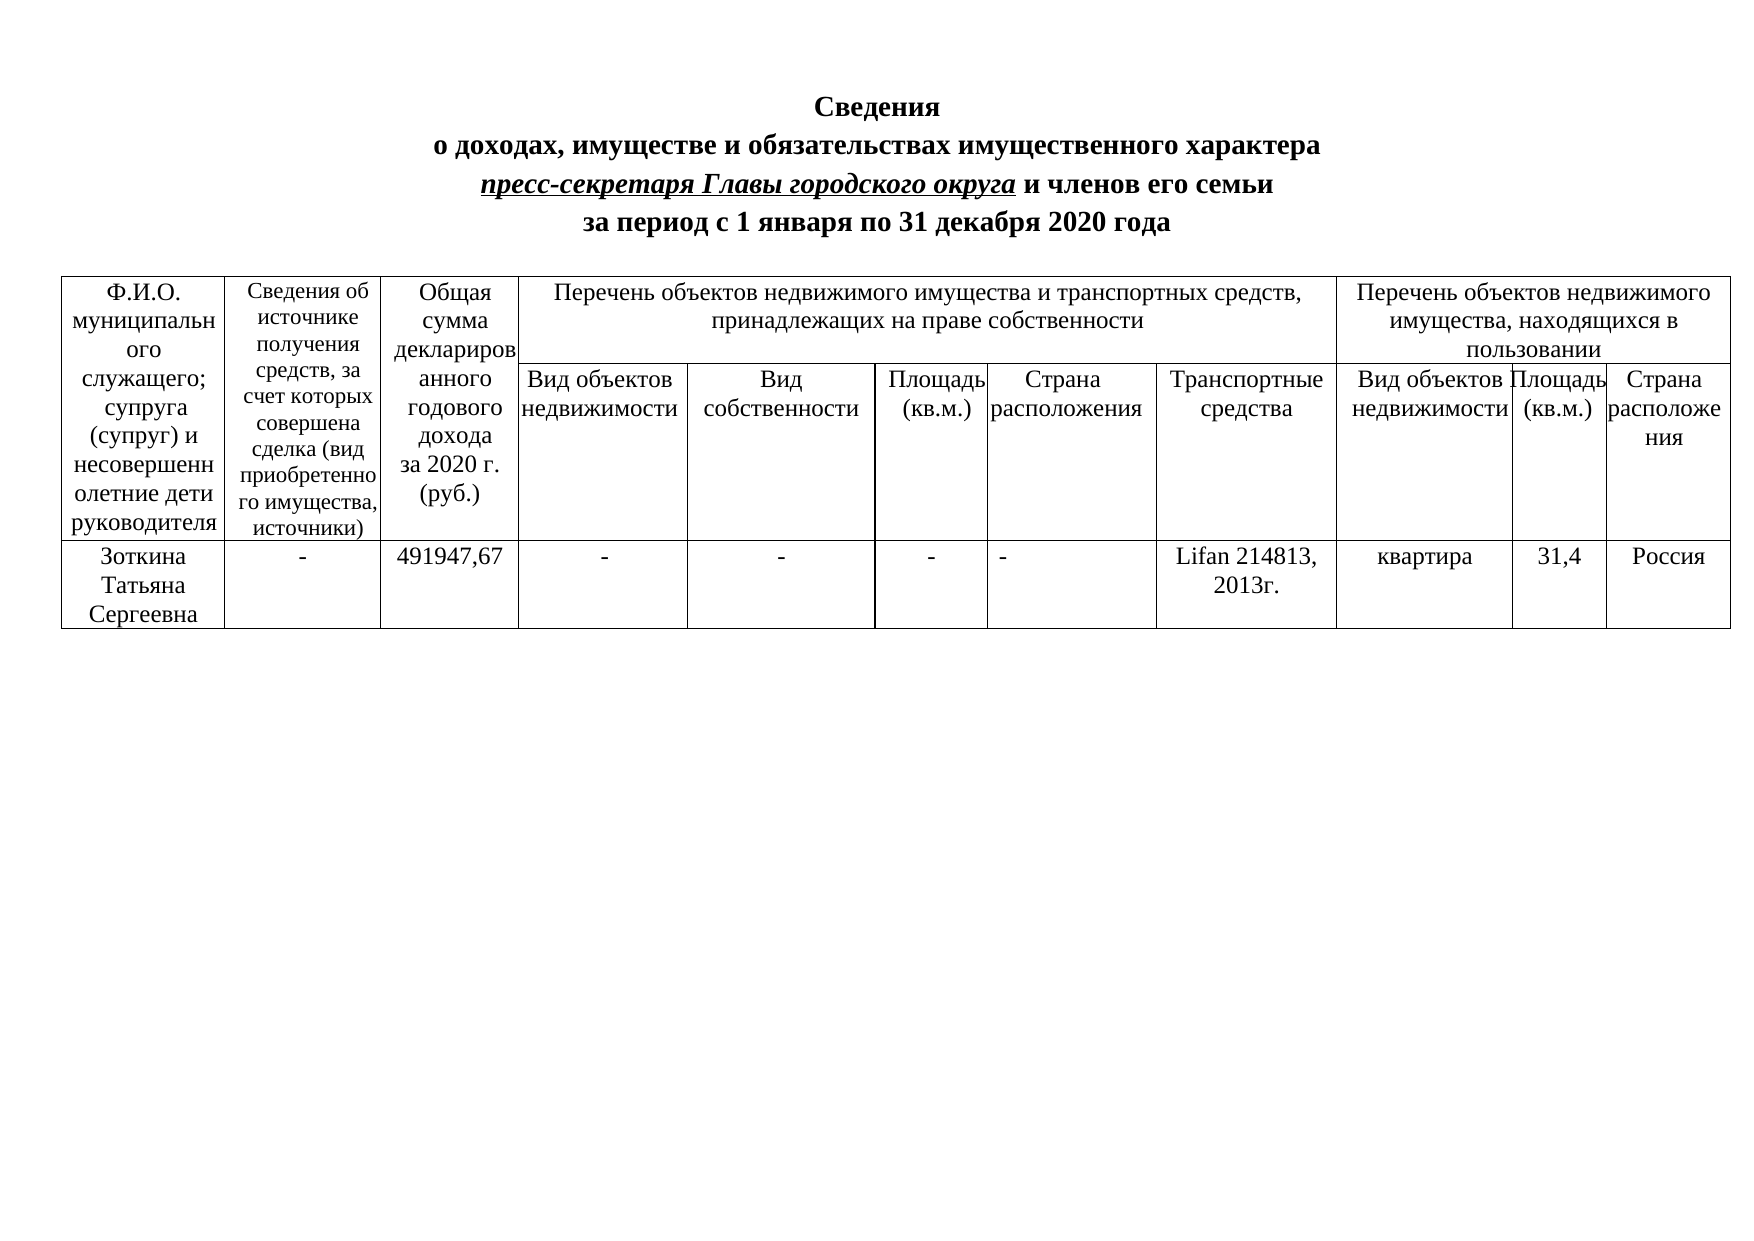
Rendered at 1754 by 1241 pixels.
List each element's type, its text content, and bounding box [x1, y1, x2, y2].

table_cell 491947,67 [381, 541, 518, 628]
text Cведения [118, 89, 1636, 122]
table_header Сведения об источнике получения средств, за счет которых совершена сделка (вид приобретенного имущества, источники) [225, 277, 380, 540]
table_cell Lifan 214813, 2013г. [1157, 541, 1336, 628]
table_header Перечень объектов недвижимого имущества, находящихся в пользовании [1337, 277, 1730, 363]
table_cell квартира [1337, 541, 1512, 628]
table_cell Площадь (кв.м.) [1513, 364, 1606, 540]
table_cell Площадь (кв.м.) [876, 364, 987, 540]
table_cell Россия [1607, 541, 1730, 628]
table_cell - [519, 541, 687, 628]
table_cell Вид собственности [688, 364, 874, 540]
table_cell - [988, 541, 1156, 628]
text пресс-секретаря Главы городского округа и членов его семьи [118, 166, 1636, 199]
table_cell Вид объектов недвижимости [519, 364, 687, 540]
table_cell Страна расположения [1607, 364, 1730, 540]
table_cell - [876, 541, 987, 628]
table_cell 31,4 [1513, 541, 1606, 628]
text за период с 1 января по 31 декабря 2020 года [118, 204, 1636, 238]
table_cell Вид объектов недвижимости [1337, 364, 1512, 540]
table_cell Зоткина Татьяна Сергеевна [62, 541, 224, 628]
table_header Ф.И.О. муниципального служащего; супруга (супруг) и несовершеннолетние дети руководителя [62, 277, 224, 540]
table_cell - [688, 541, 874, 628]
table_cell Страна расположения [988, 364, 1156, 540]
table_header Перечень объектов недвижимого имущества и транспортных средств, принадлежащих на праве собственности [519, 277, 1336, 363]
table_cell - [225, 541, 380, 628]
table_cell Транспортные средства [1157, 364, 1336, 540]
text о доходах, имуществе и обязательствах имущественного характера [118, 127, 1636, 161]
table_header Общая сумма декларированного годового дохода за 2020 г. (руб.) [381, 277, 518, 540]
